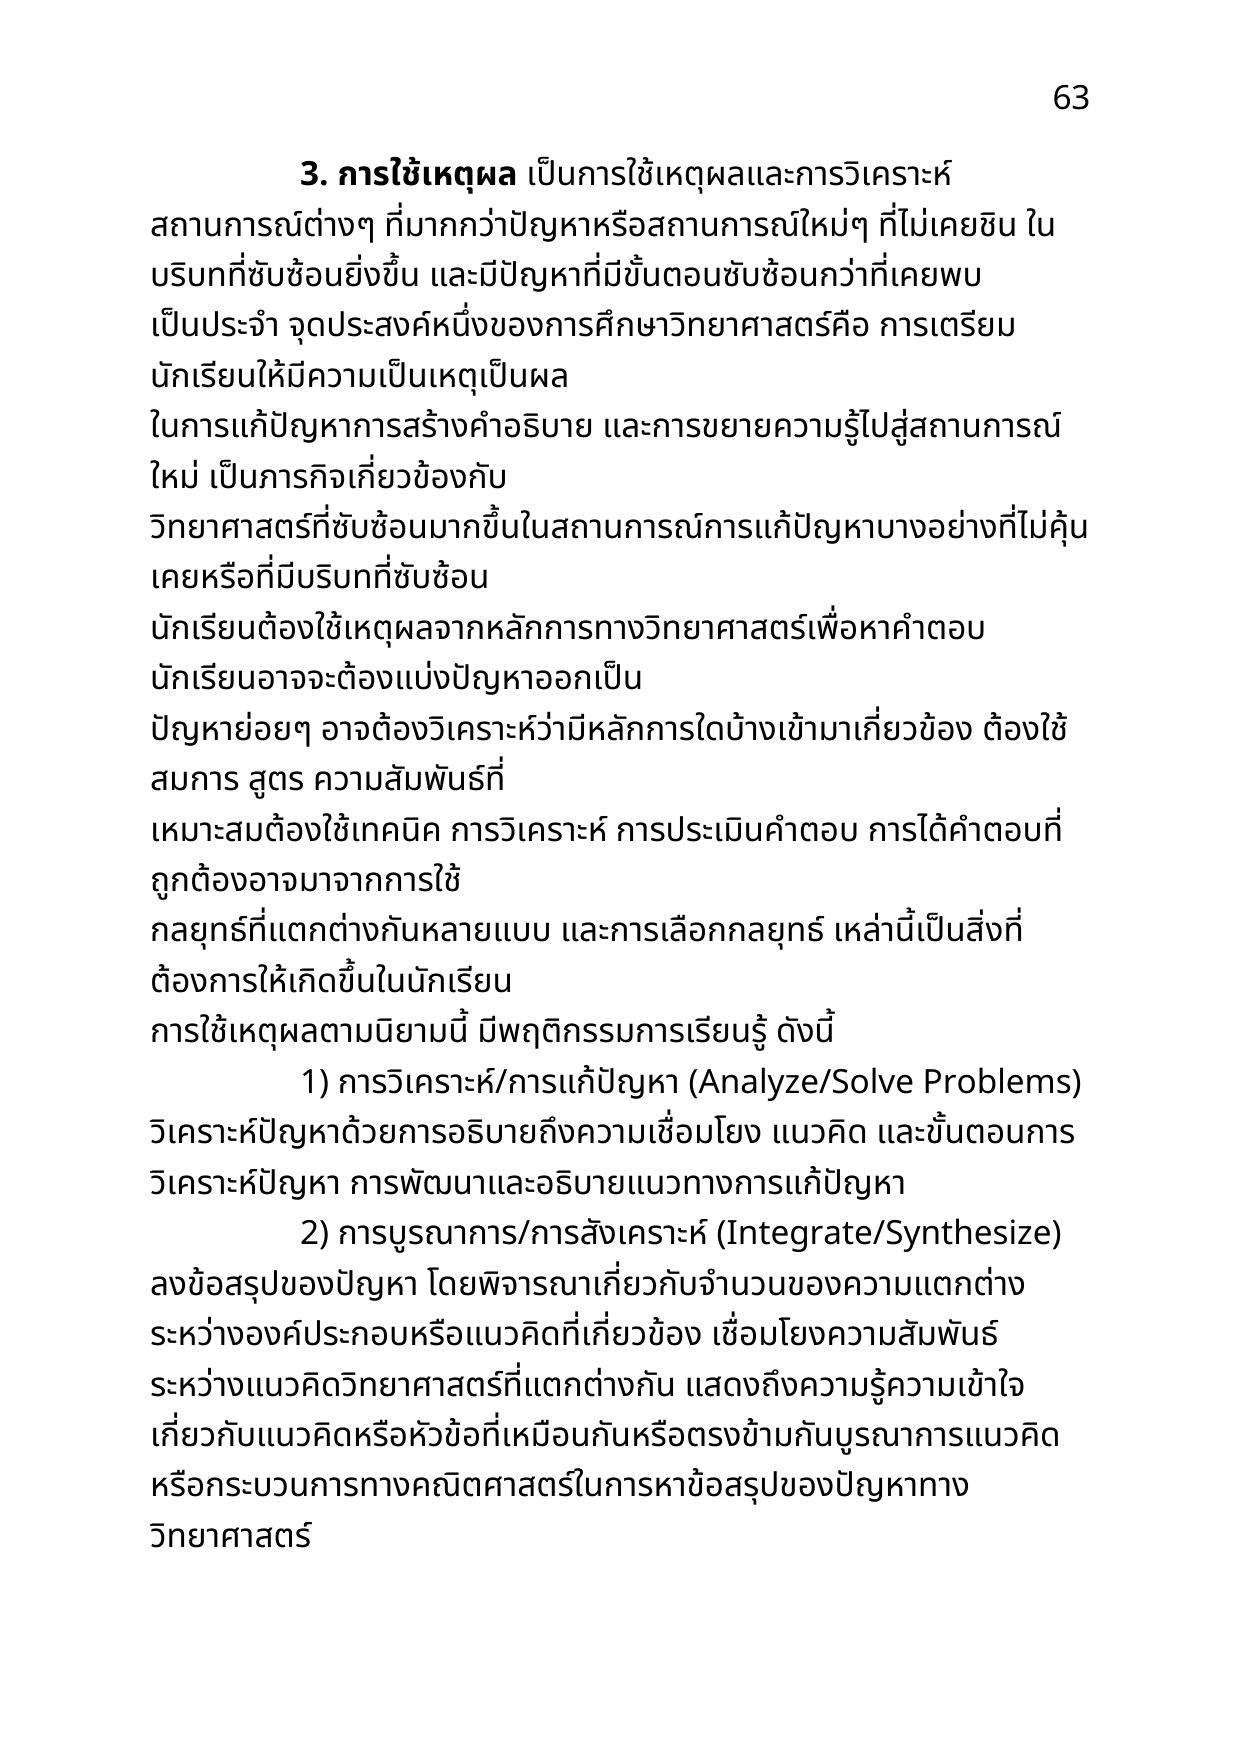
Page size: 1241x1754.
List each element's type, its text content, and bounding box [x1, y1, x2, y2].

text 2) การบูรณาการ/การสังเคราะห์ (Integrate/Synthesize) ลงข้อสรุปของปัญหา โดยพิจารณาเกี่ยวกับจำนวนของความแตกต่างระหว่างองค์ประกอบหรือแนวคิดที่เกี่ยวข้อง เชื่อมโยงความสัมพันธ์ระหว่างแนวคิดวิทยาศาสตร์ที่แตกต่างกัน แสดงถึงความรู้ความเข้าใจเกี่ยวกับแนวคิดหรือหัวข้อที่เหมือนกันหรือตรงข้ามกันบูรณาการแนวคิดหรือกระบวนการทางคณิตศาสตร์ในการหาข้อสรุปของปัญหาทางวิทยาศาสตร์ [150, 1209, 1090, 1562]
text วิทยาศาสตร์ที่ซับซ้อนมากขึ้นในสถานการณ์การแก้ปัญหาบางอย่างที่ไม่คุ้นเคยหรือที่มีบริบทที่ซับซ้อน [150, 503, 1090, 604]
text นักเรียนต้องใช้เหตุผลจากหลักการทางวิทยาศาสตร์เพื่อหาคำตอบ นักเรียนอาจจะต้องแบ่งปัญหาออกเป็น [150, 604, 1090, 705]
text ปัญหาย่อยๆ อาจต้องวิเคราะห์ว่ามีหลักการใดบ้างเข้ามาเกี่ยวข้อง ต้องใช้สมการ สูตร ความสัมพันธ์ที่ [150, 705, 1090, 806]
text กลยุทธ์ที่แตกต่างกันหลายแบบ และการเลือกกลยุทธ์ เหล่านี้เป็นสิ่งที่ต้องการให้เกิดขึ้นในนักเรียน [150, 906, 1090, 1007]
text ในการแก้ปัญหาการสร้างคำอธิบาย และการขยายความรู้ไปสู่สถานการณ์ใหม่ เป็นภารกิจเกี่ยวข้องกับ [150, 402, 1090, 503]
text เหมาะสมต้องใช้เทคนิค การวิเคราะห์ การประเมินคำตอบ การได้คำตอบที่ถูกต้องอาจมาจากการใช้ [150, 806, 1090, 906]
text การใช้เหตุผลตามนิยามนี้ มีพฤติกรรมการเรียนรู้ ดังนี้ [150, 1007, 1090, 1058]
text 1) การวิเคราะห์/การแก้ปัญหา (Analyze/Solve Problems) วิเคราะห์ปัญหาด้วยการอธิบายถึงความเชื่อมโยง แนวคิด และขั้นตอนการวิเคราะห์ปัญหา การพัฒนาและอธิบายแนวทางการแก้ปัญหา [150, 1058, 1090, 1209]
text 3. การใช้เหตุผล เป็นการใช้เหตุผลและการวิเคราะห์สถานการณ์ต่างๆ ที่มากกว่าปัญหาหรือสถานการณ์ใหม่ๆ ที่ไม่เคยชิน ในบริบทที่ซับซ้อนยิ่งขึ้น และมีปัญหาที่มีขั้นตอนซับซ้อนกว่าที่เคยพบ [150, 150, 1090, 301]
text เป็นประจำ จุดประสงค์หนึ่งของการศึกษาวิทยาศาสตร์คือ การเตรียมนักเรียนให้มีความเป็นเหตุเป็นผล [150, 301, 1090, 402]
